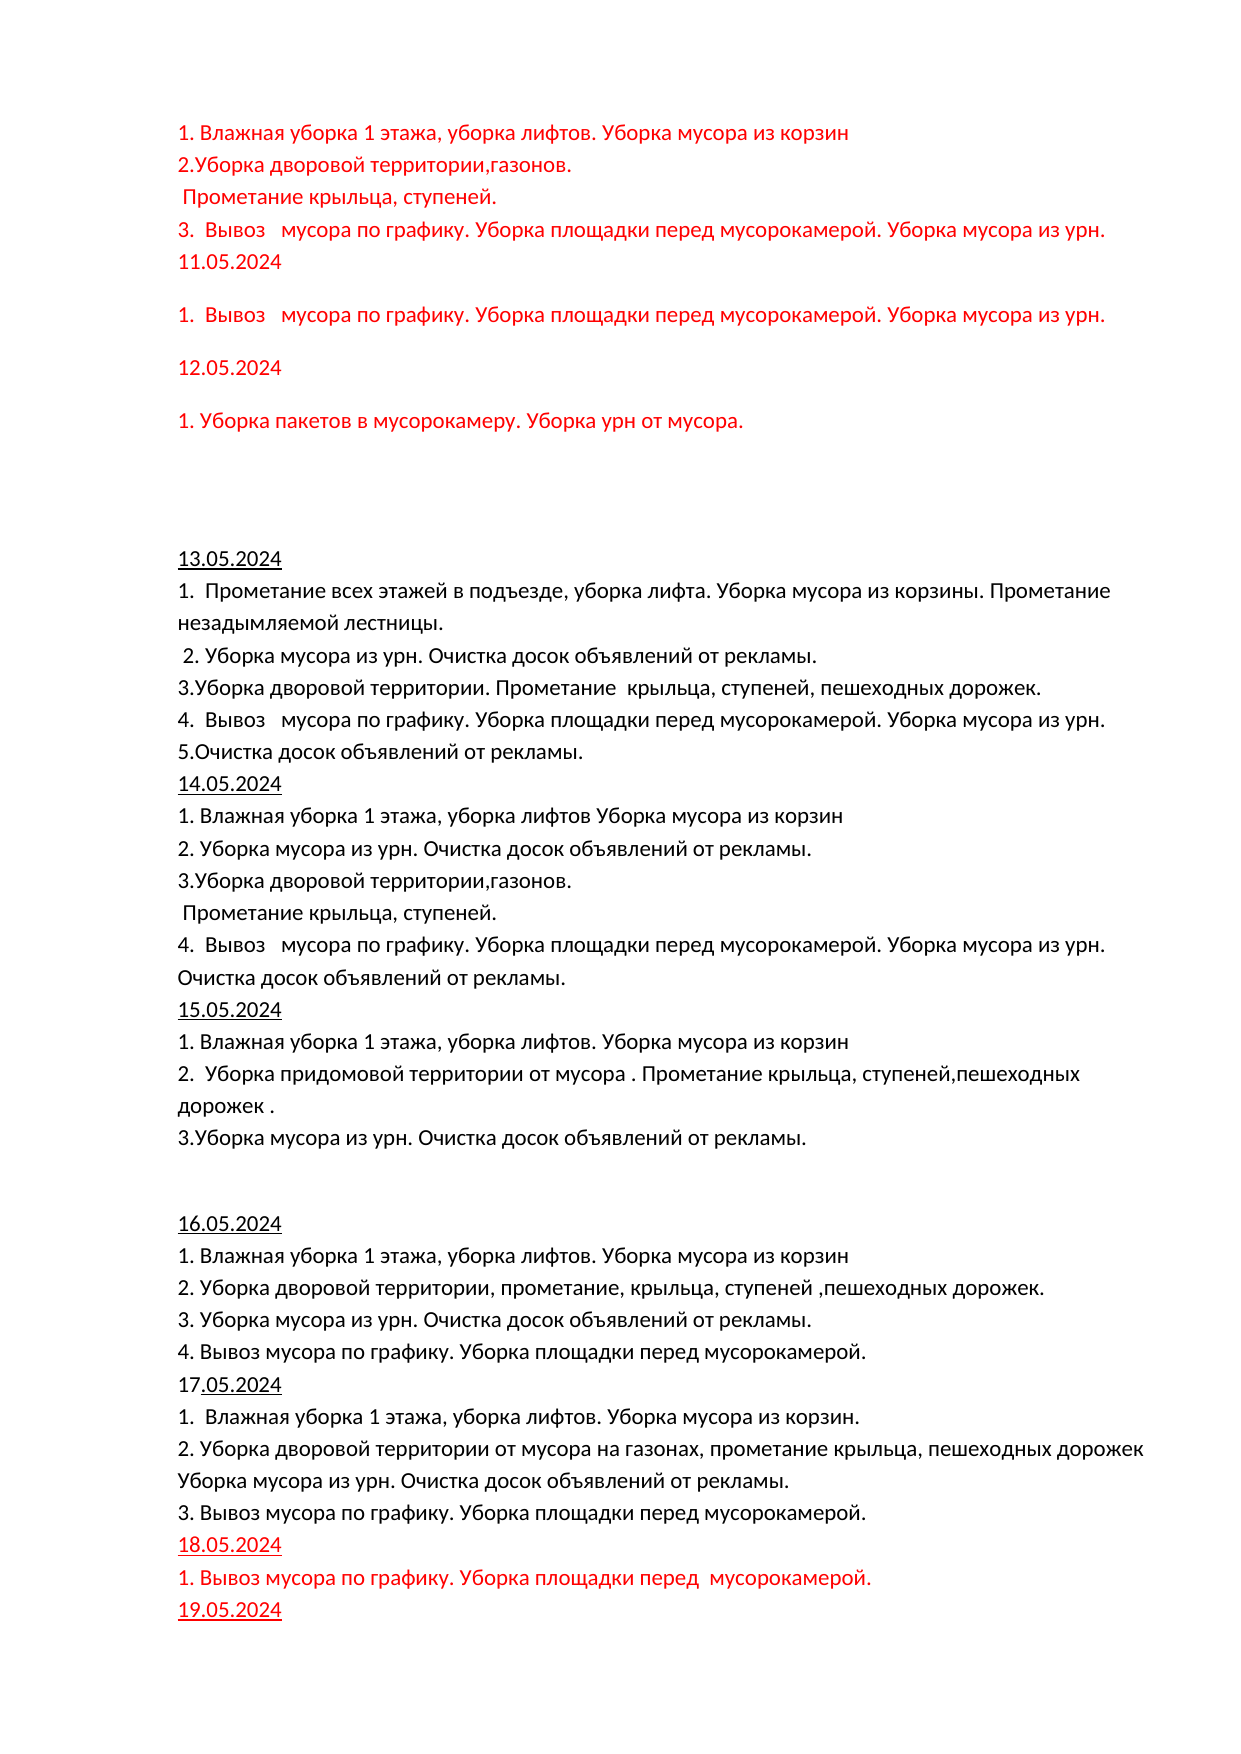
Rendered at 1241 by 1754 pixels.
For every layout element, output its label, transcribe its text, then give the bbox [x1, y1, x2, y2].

text 3. Вывоз мусора по графику. Уборка площадки перед мусорокамерой. Уборка мусора из урн. [177, 215, 1152, 243]
text 1. Влажная уборка 1 этажа, уборка лифтов. Уборка мусора из корзин [177, 1027, 1152, 1055]
text 14.05.2024 [177, 769, 1152, 797]
text Прометание крыльца, ступеней. [177, 182, 1152, 211]
text 1. Влажная уборка 1 этажа, уборка лифтов Уборка мусора из корзин [177, 802, 1152, 830]
text 1. Влажная уборка 1 этажа, уборка лифтов. Уборка мусора из корзин [177, 1241, 1152, 1269]
text 3.Уборка мусора из урн. Очистка досок объявлений от рекламы. [177, 1123, 1152, 1152]
text 1. Влажная уборка 1 этажа, уборка лифтов. Уборка мусора из корзин [177, 118, 1152, 146]
text 3.Уборка дворовой территории,газонов. [177, 866, 1152, 894]
text 4. Вывоз мусора по графику. Уборка площадки перед мусорокамерой. Уборка мусора из урн. Очистка досок объявлений от рекламы. [177, 930, 1152, 991]
text 3. Уборка мусора из урн. Очистка досок объявлений от рекламы. [177, 1305, 1152, 1333]
text 17.05.2024 [177, 1370, 1152, 1398]
text 1. Уборка пакетов в мусорокамеру. Уборка урн от мусора. [177, 406, 1152, 434]
text 2. Уборка дворовой территории, прометание, крыльца, ступеней ,пешеходных дорожек. [177, 1273, 1152, 1301]
text 1. Влажная уборка 1 этажа, уборка лифтов. Уборка мусора из корзин. [177, 1402, 1152, 1430]
text 12.05.2024 [177, 353, 1152, 381]
text 2.Уборка дворовой территории,газонов. [177, 150, 1152, 178]
text 2. Уборка мусора из урн. Очистка досок объявлений от рекламы. [177, 834, 1152, 862]
text 4. Вывоз мусора по графику. Уборка площадки перед мусорокамерой. Уборка мусора из урн. 5.Очистка досок объявлений от рекламы. [177, 705, 1152, 765]
text 11.05.2024 [177, 247, 1152, 275]
text 13.05.2024 [177, 544, 1152, 572]
text 18.05.2024 [177, 1531, 1152, 1559]
text 1. Прометание всех этажей в подъезде, уборка лифта. Уборка мусора из корзины. Прометание незадымляемой лестницы. [177, 576, 1152, 637]
text Прометание крыльца, ступеней. [177, 898, 1152, 926]
text 4. Вывоз мусора по графику. Уборка площадки перед мусорокамерой. [177, 1337, 1152, 1366]
text 2. Уборка придомовой территории от мусора . Прометание крыльца, ступеней,пешеходных дорожек . [177, 1059, 1152, 1119]
text 3. Вывоз мусора по графику. Уборка площадки перед мусорокамерой. [177, 1498, 1152, 1526]
text 2. Уборка дворовой территории от мусора на газонах, прометание крыльца, пешеходных дорожек Уборка мусора из урн. Очистка досок объявлений от рекламы. [177, 1434, 1152, 1494]
text 15.05.2024 [177, 995, 1152, 1023]
text 19.05.2024 [177, 1595, 1152, 1623]
text 1. Вывоз мусора по графику. Уборка площадки перед мусорокамерой. [177, 1563, 1152, 1591]
text 3.Уборка дворовой территории. Прометание крыльца, ступеней, пешеходных дорожек. [177, 673, 1152, 701]
text 1. Вывоз мусора по графику. Уборка площадки перед мусорокамерой. Уборка мусора из урн. [177, 300, 1152, 328]
text 16.05.2024 [177, 1209, 1152, 1237]
text 2. Уборка мусора из урн. Очистка досок объявлений от рекламы. [177, 641, 1152, 669]
